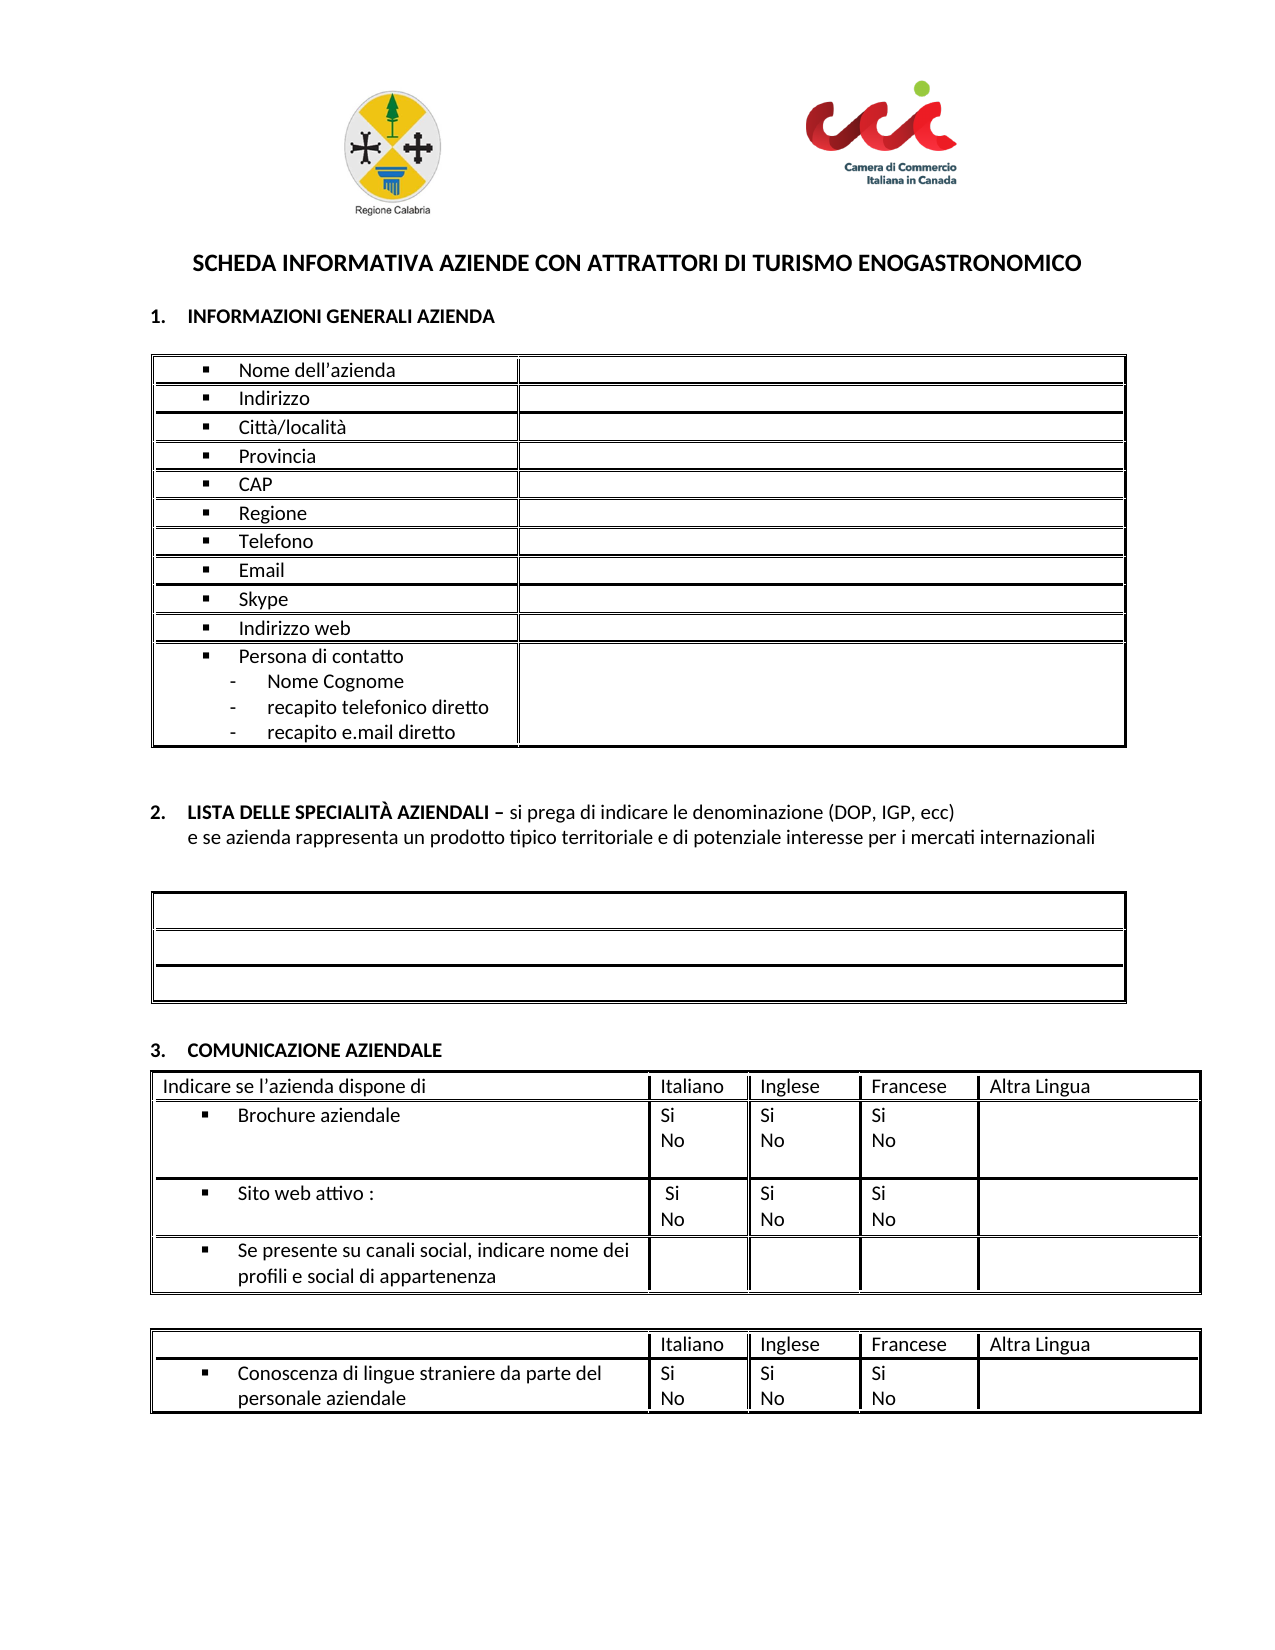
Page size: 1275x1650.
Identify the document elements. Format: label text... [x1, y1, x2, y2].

table_cell Provincia [154, 440, 517, 468]
table_cell Conoscenza di lingue straniere da parte del personale aziendale [153, 1357, 649, 1411]
table_cell Si No [749, 1360, 860, 1411]
table_cell [154, 928, 1125, 964]
table_cell [520, 554, 1125, 583]
table_cell Regione [152, 497, 518, 526]
table_header [154, 894, 1124, 927]
table_cell Si No [751, 1180, 859, 1234]
list INFORMAZIONI GENERALI AZIENDA [150, 303, 1125, 328]
table_cell Si No [651, 1102, 747, 1177]
table_cell [520, 611, 1125, 640]
table_cell [520, 468, 1125, 497]
table_cell [749, 1238, 860, 1292]
text Scheda informativa aziende con attrattori di turismo enogastronomico [150, 247, 1125, 277]
table_cell [519, 640, 1125, 745]
table_header [519, 357, 1124, 382]
table_header Inglese [749, 1072, 860, 1099]
table_cell Persona di contatto Nome Cognome recapito telefonico diretto recapito e.mail diretto [154, 640, 518, 745]
table_cell [519, 526, 1126, 554]
table_cell Si No [651, 1180, 747, 1234]
table_cell Telefono [152, 526, 518, 554]
table_cell [154, 964, 1124, 1000]
table_header Nome dell’azienda [154, 357, 518, 382]
list COMUNICAZIONE AZIENDALE [150, 1037, 1125, 1062]
table_cell Si No [649, 1357, 749, 1411]
table_header Italiano [649, 1072, 749, 1099]
table_cell [520, 382, 1125, 411]
table_cell Indirizzo web [154, 611, 517, 640]
table_header Italiano [649, 1330, 749, 1357]
list e se azienda rappresenta un prodotto tipico territoriale e di potenziale interesse per i mercati internazionali [187, 824, 1125, 850]
table_header Altra Lingua [978, 1332, 1199, 1357]
table_cell Si No [862, 1102, 977, 1177]
table_cell Si No [862, 1180, 977, 1234]
table_header Altra Lingua [978, 1073, 1199, 1099]
table_cell Skype [152, 583, 517, 611]
table_cell Indirizzo [154, 382, 517, 411]
table_cell Se presente su canali social, indicare nome dei profili e social di appartenenza [153, 1235, 649, 1292]
table_cell Si No [751, 1102, 859, 1177]
table_cell [978, 1099, 1201, 1177]
table_cell [649, 1235, 749, 1292]
table_header Inglese [749, 1330, 860, 1357]
list LISTA DELLE SPECIALITÀ AZIENDALI – si prega di indicare le denominazione (DOP, IGP, ecc) [150, 799, 1125, 824]
table_header Francese [860, 1073, 978, 1099]
picture [789, 75, 970, 193]
table_header [153, 1330, 649, 1357]
table_cell Brochure aziendale [151, 1099, 649, 1177]
table_header Francese [860, 1332, 978, 1357]
table_cell Sito web attivo : [153, 1177, 648, 1234]
table_cell CAP [154, 468, 517, 497]
table_cell [520, 411, 1124, 439]
table_cell [519, 497, 1126, 526]
table_cell [520, 440, 1125, 468]
table_cell [860, 1238, 978, 1292]
table_cell [978, 1357, 1199, 1411]
table_cell Email [154, 554, 517, 583]
table_header Indicare se l’azienda dispone di [153, 1072, 649, 1099]
table_cell [980, 1177, 1199, 1234]
table_cell Città/località [154, 411, 517, 439]
table_cell [978, 1235, 1200, 1292]
picture [341, 75, 443, 219]
table_cell [520, 583, 1126, 611]
table_cell Si No [860, 1360, 978, 1411]
